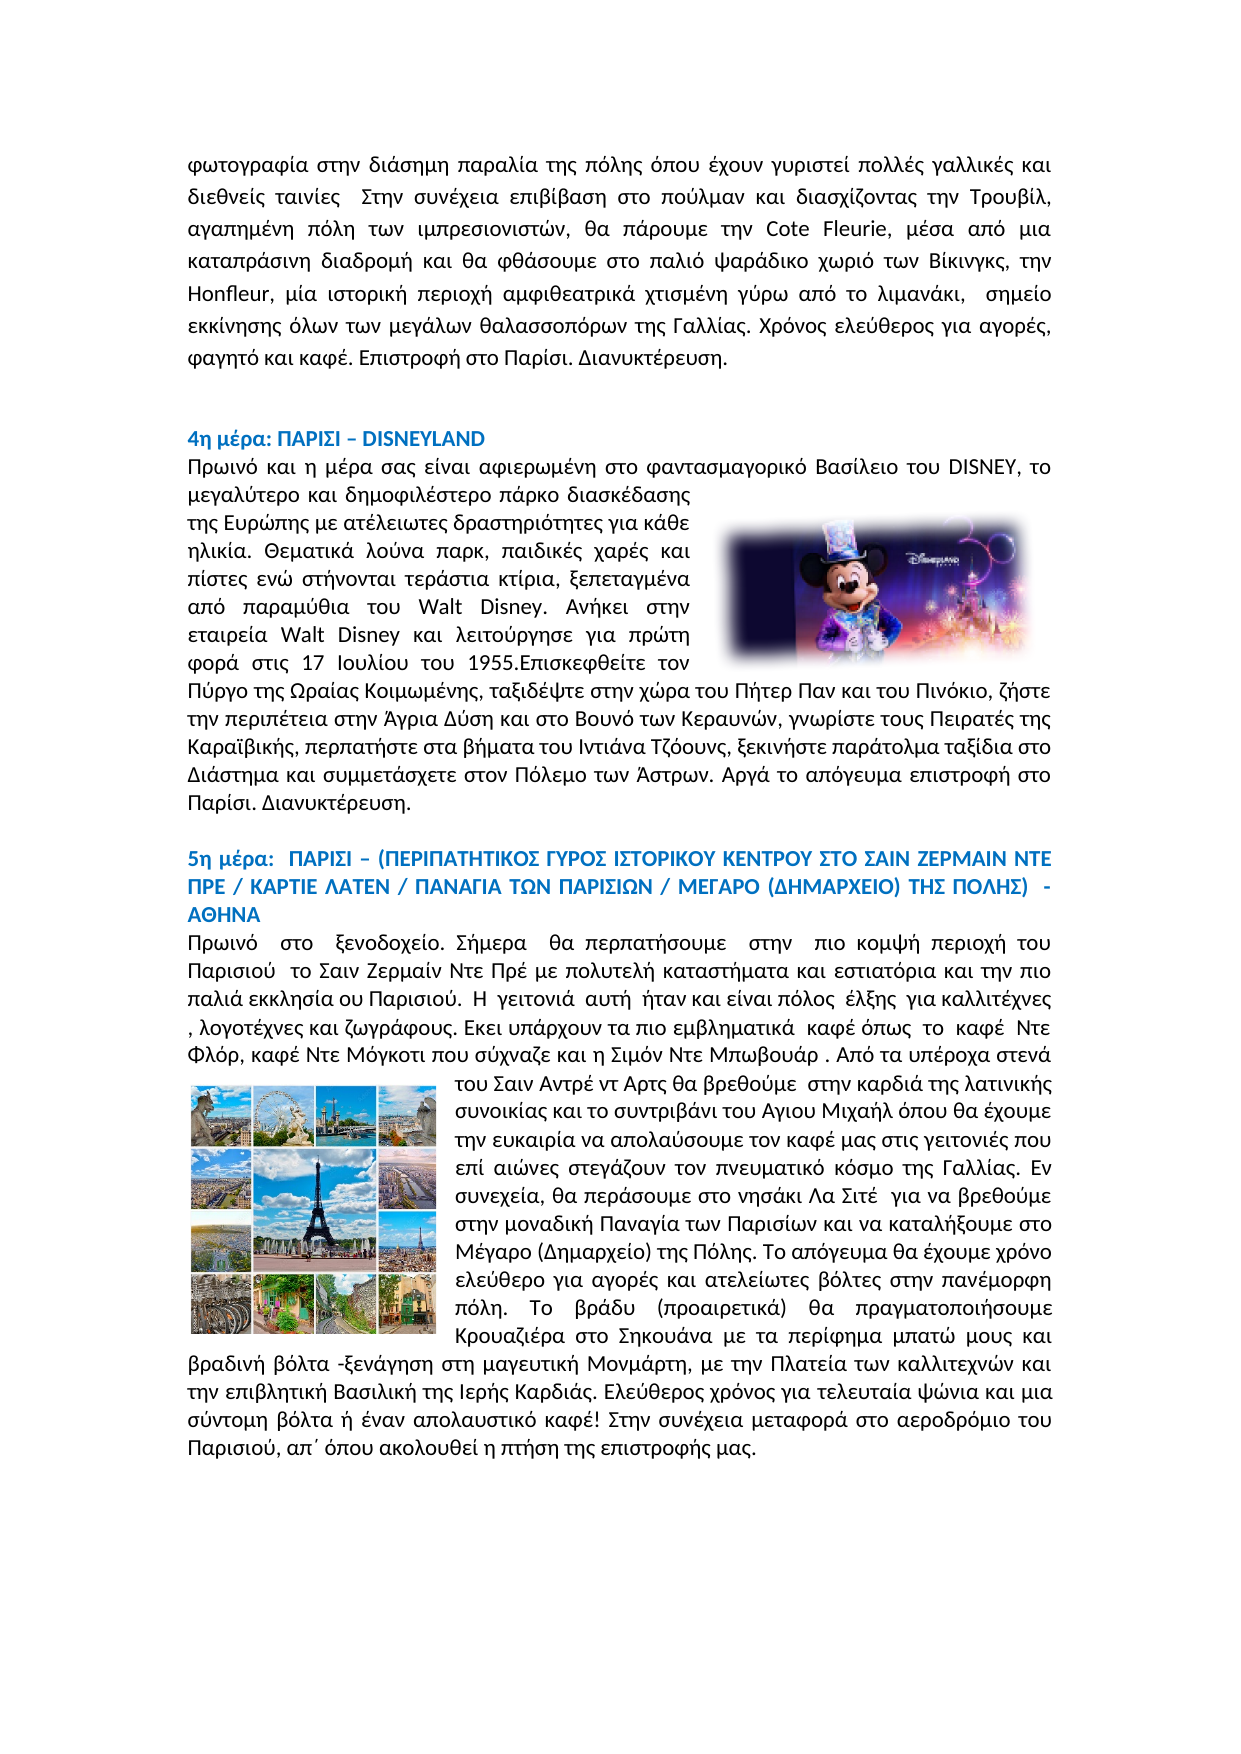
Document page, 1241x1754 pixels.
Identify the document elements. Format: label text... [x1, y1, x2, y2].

picture [738, 536, 1010, 646]
text 5η μέρα: ΠΑΡΙΣΙ – (ΠΕΡΙΠΑΤΗΤΙΚΟΣ ΓΥΡΟΣ ΙΣΤΟΡΙΚΟΥ ΚΕΝΤΡΟΥ ΣΤΟ ΣΑΙΝ ΖΕΡΜΑΙΝ ΝΤΕ ΠΡΕ / ΚΑΡΤΙΕ ΛΑΤΕΝ / ΠΑΝΑΓΙΑ ΤΩΝ ΠΑΡΙΣΙΩΝ / ΜΕΓΑΡΟ (ΔΗΜΑΡΧΕΙΟ) ΤΗΣ ΠΟΛΗΣ) - ΑΘΗΝΑ [187, 844, 1053, 928]
picture [189, 1084, 436, 1332]
text Πρωινό στο ξενοδοχείο. Σήμερα θα περπατήσουμε στην πιο κομψή περιοχή του Παρισιού το Σαιν Ζερμαίν Ντε Πρέ με πολυτελή καταστήματα και εστιατόρια και την πιο παλιά εκκλησία ου Παρισιού. Η γειτονιά αυτή ήταν και είναι πόλος έλξης για καλλιτέχνες , λογοτέχνες και ζωγράφους. Εκει υπάρχουν τα πιο εμβληματικά καφέ όπως το καφέ Ντε Φλόρ, καφέ Ντε Μόγκοτι που σύχναζε και η Σιμόν Ντε Μπωβουάρ . Από τα υπέροχα στενά του Σαιν Αντρέ ντ Αρτς θα βρεθούμε στην καρδιά της λατινικής συνοικίας και το συντριβάνι του Αγιου Μιχαήλ όπου θα έχουμε την ευκαιρία να απολαύσουμε τον καφέ μας στις γειτονιές που επί αιώνες στεγάζουν τον πνευματικό κόσμο της Γαλλίας. Εν συνεχεία, θα περάσουμε στο νησάκι Λα Σιτέ για να βρεθούμε στην μοναδική Παναγία των Παρισίων και να καταλήξουμε στο Μέγαρο (Δημαρχείο) της Πόλης. Το απόγευμα θα έχουμε χρόνο ελεύθερο για αγορές και ατελείωτες βόλτες στην πανέμορφη πόλη. Το βράδυ (προαιρετικά) θα πραγματοποιήσουμε Κρουαζιέρα στο Σηκουάνα με τα περίφημα μπατώ μους και βραδινή βόλτα -ξενάγηση στη μαγευτική Μονμάρτη, με την Πλατεία των καλλιτεχνών και την επιβλητική Βασιλική της Ιερής Καρδιάς. Ελεύθερος χρόνος για τελευταία ψώνια και μια σύντομη βόλτα ή έναν απολαυστικό καφέ! Στην συνέχεια μεταφορά στο αεροδρόμιο του Παρισιού, απ΄ όπου ακολουθεί η πτήση της επιστροφής μας. [187, 928, 1053, 1461]
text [187, 150, 1053, 371]
text 4η μέρα: ΠΑΡΙΣΙ – DISNEYLAND [187, 424, 1053, 452]
text Πρωινό και η μέρα σας είναι αφιερωμένη στο φαντασμαγορικό Βασίλειο του DISNEY, το μεγαλύτερο και δημοφιλέστερο πάρκο διασκέδασης της Ευρώπης με ατέλειωτες δραστηριότητες για κάθε ηλικία. Θεματικά λούνα παρκ, παιδικές χαρές και πίστες ενώ στήνονται τεράστια κτίρια, ξεπεταγμένα από παραμύθια του Walt Disney. Ανήκει στην εταιρεία Walt Disney και λειτούργησε για πρώτη φορά στις 17 Ιουλίου του 1955.Επισκεφθείτε τον Πύργο της Ωραίας Κοιμωμένης, ταξιδέψτε στην χώρα του Πήτερ Παν και του Πινόκιο, ζήστε την περιπέτεια στην Άγρια Δύση και στο Βουνό των Κεραυνών, γνωρίστε τους Πειρατές της Καραϊβικής, περπατήστε στα βήματα του Ιντιάνα Τζόουνς, ξεκινήστε παράτολμα ταξίδια στο Διάστημα και συμμετάσχετε στον Πόλεμο των Άστρων. Αργά το απόγευμα επιστροφή στο Παρίσι. Διανυκτέρευση. [187, 452, 1053, 816]
